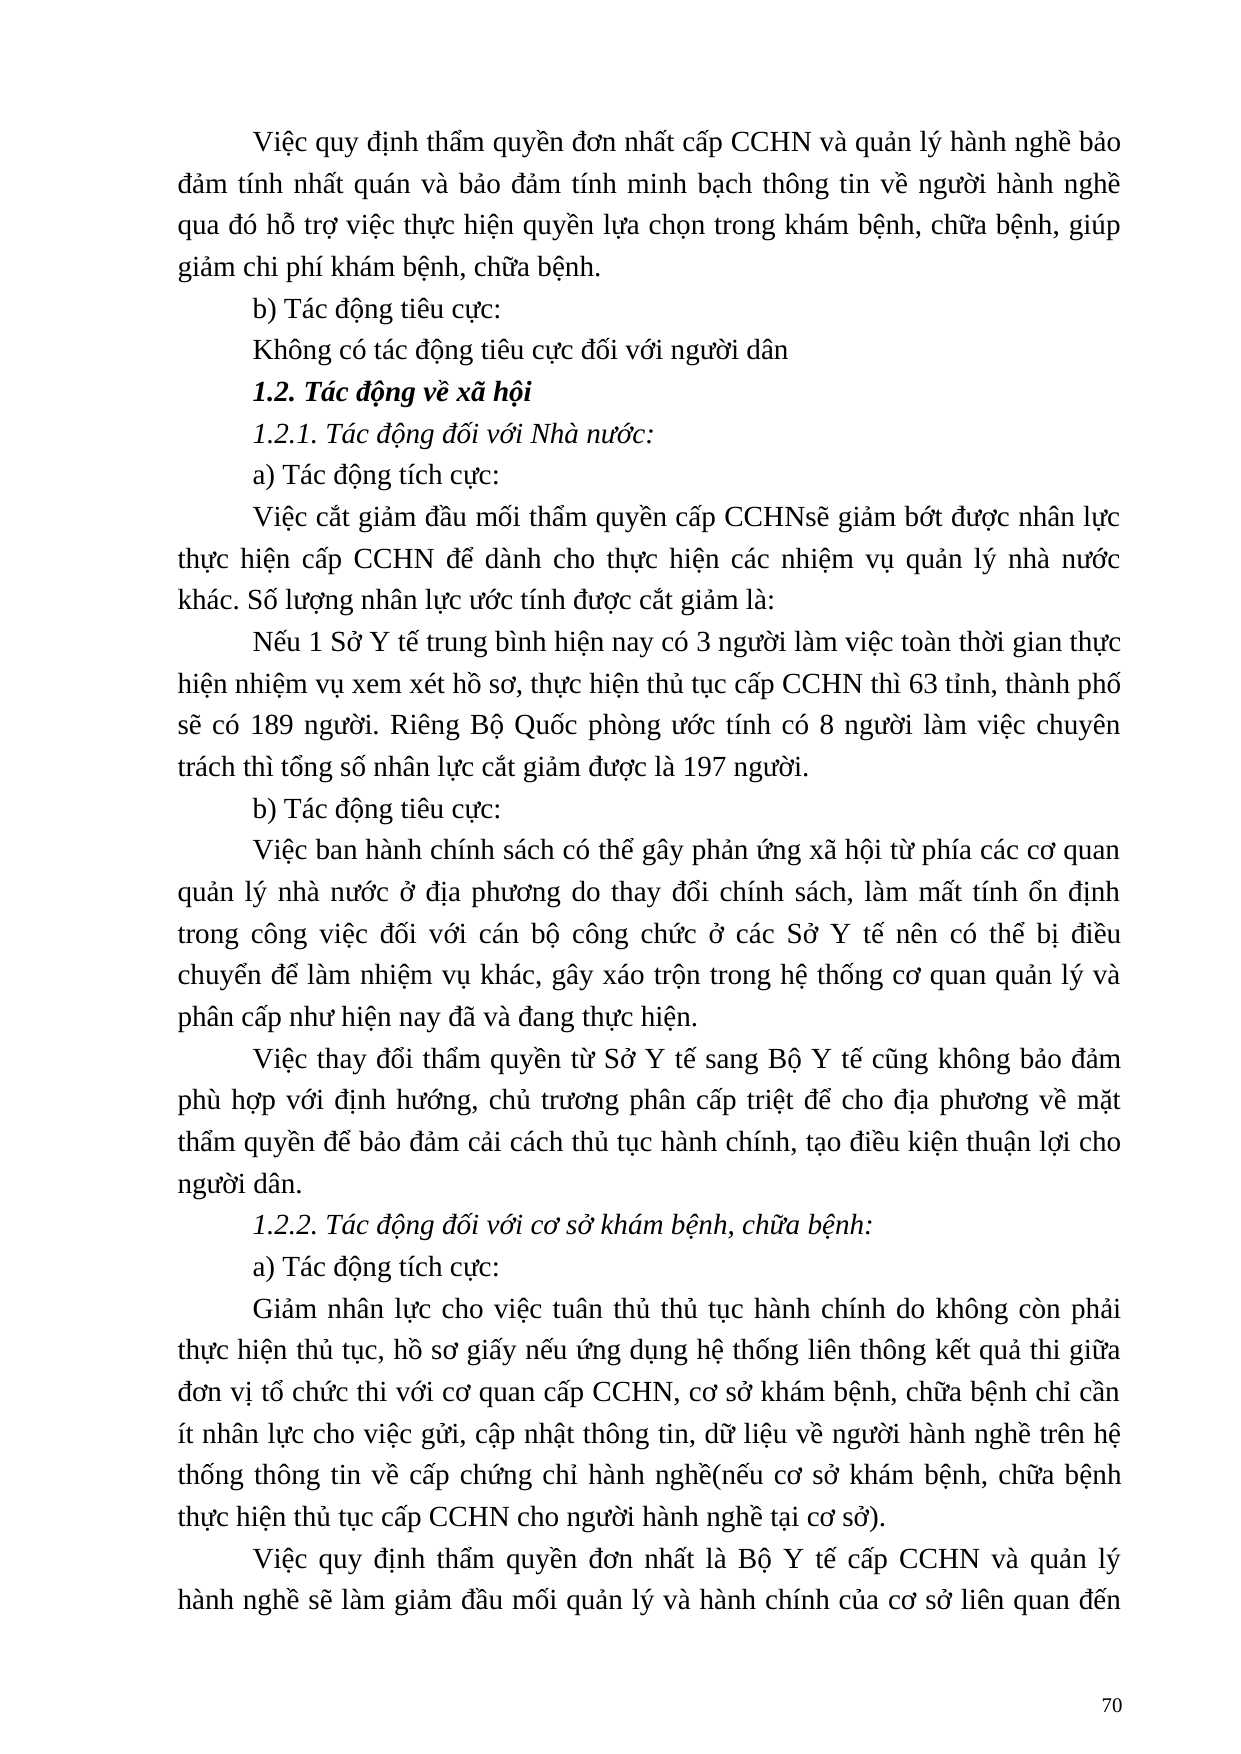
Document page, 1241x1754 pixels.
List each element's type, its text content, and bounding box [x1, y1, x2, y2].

text Việc ban hành chính sách có thể gây phản ứng xã hội từ phía các cơ quan quản lý nhà nước ở địa phương do thay đổi chính sách, làm mất tính ổn định trong công việc đối với cán bộ công chức ở các Sở Y tế nên có thể bị điều chuyển để làm nhiệm vụ khác, gây xáo trộn trong hệ thống cơ quan quản lý và phân cấp như hiện nay đã và đang thực hiện. [177, 826, 1122, 1035]
text a) Tác động tích cực: [177, 1243, 1122, 1285]
text Nếu 1 Sở Y tế trung bình hiện nay có 3 người làm việc toàn thời gian thực hiện nhiệm vụ xem xét hồ sơ, thực hiện thủ tục cấp CCHN thì 63 tỉnh, thành phố sẽ có 189 người. Riêng Bộ Quốc phòng ước tính có 8 người làm việc chuyên trách thì tổng số nhân lực cắt giảm được là 197 người. [177, 618, 1122, 785]
text Việc quy định thẩm quyền đơn nhất cấp CCHN và quản lý hành nghề bảo đảm tính nhất quán và bảo đảm tính minh bạch thông tin về người hành nghề qua đó hỗ trợ việc thực hiện quyền lựa chọn trong khám bệnh, chữa bệnh, giúp giảm chi phí khám bệnh, chữa bệnh. [177, 118, 1122, 285]
text a) Tác động tích cực: [177, 451, 1122, 493]
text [177, 1535, 1122, 1618]
text 1.2.2. Tác động đối với cơ sở khám bệnh, chữa bệnh: [177, 1201, 1122, 1243]
text Việc cắt giảm đầu mối thẩm quyền cấp CCHNsẽ giảm bớt được nhân lực thực hiện cấp CCHN để dành cho thực hiện các nhiệm vụ quản lý nhà nước khác. Số lượng nhân lực ước tính được cắt giảm là: [177, 493, 1122, 618]
text 1.2.1. Tác động đối với Nhà nước: [177, 410, 1122, 451]
text b) Tác động tiêu cực: [177, 785, 1122, 826]
text Không có tác động tiêu cực đối với người dân [177, 326, 1122, 368]
text Giảm nhân lực cho việc tuân thủ thủ tục hành chính do không còn phải thực hiện thủ tục, hồ sơ giấy nếu ứng dụng hệ thống liên thông kết quả thi giữa đơn vị tổ chức thi với cơ quan cấp CCHN, cơ sở khám bệnh, chữa bệnh chỉ cần ít nhân lực cho việc gửi, cập nhật thông tin, dữ liệu về người hành nghề trên hệ thống thông tin về cấp chứng chỉ hành nghề(nếu cơ sở khám bệnh, chữa bệnh thực hiện thủ tục cấp CCHN cho người hành nghề tại cơ sở). [177, 1285, 1122, 1535]
text Việc thay đổi thẩm quyền từ Sở Y tế sang Bộ Y tế cũng không bảo đảm phù hợp với định hướng, chủ trương phân cấp triệt để cho địa phương về mặt thẩm quyền để bảo đảm cải cách thủ tục hành chính, tạo điều kiện thuận lợi cho người dân. [177, 1035, 1122, 1201]
text 1.2. Tác động về xã hội [177, 368, 1122, 410]
text b) Tác động tiêu cực: [177, 285, 1122, 326]
